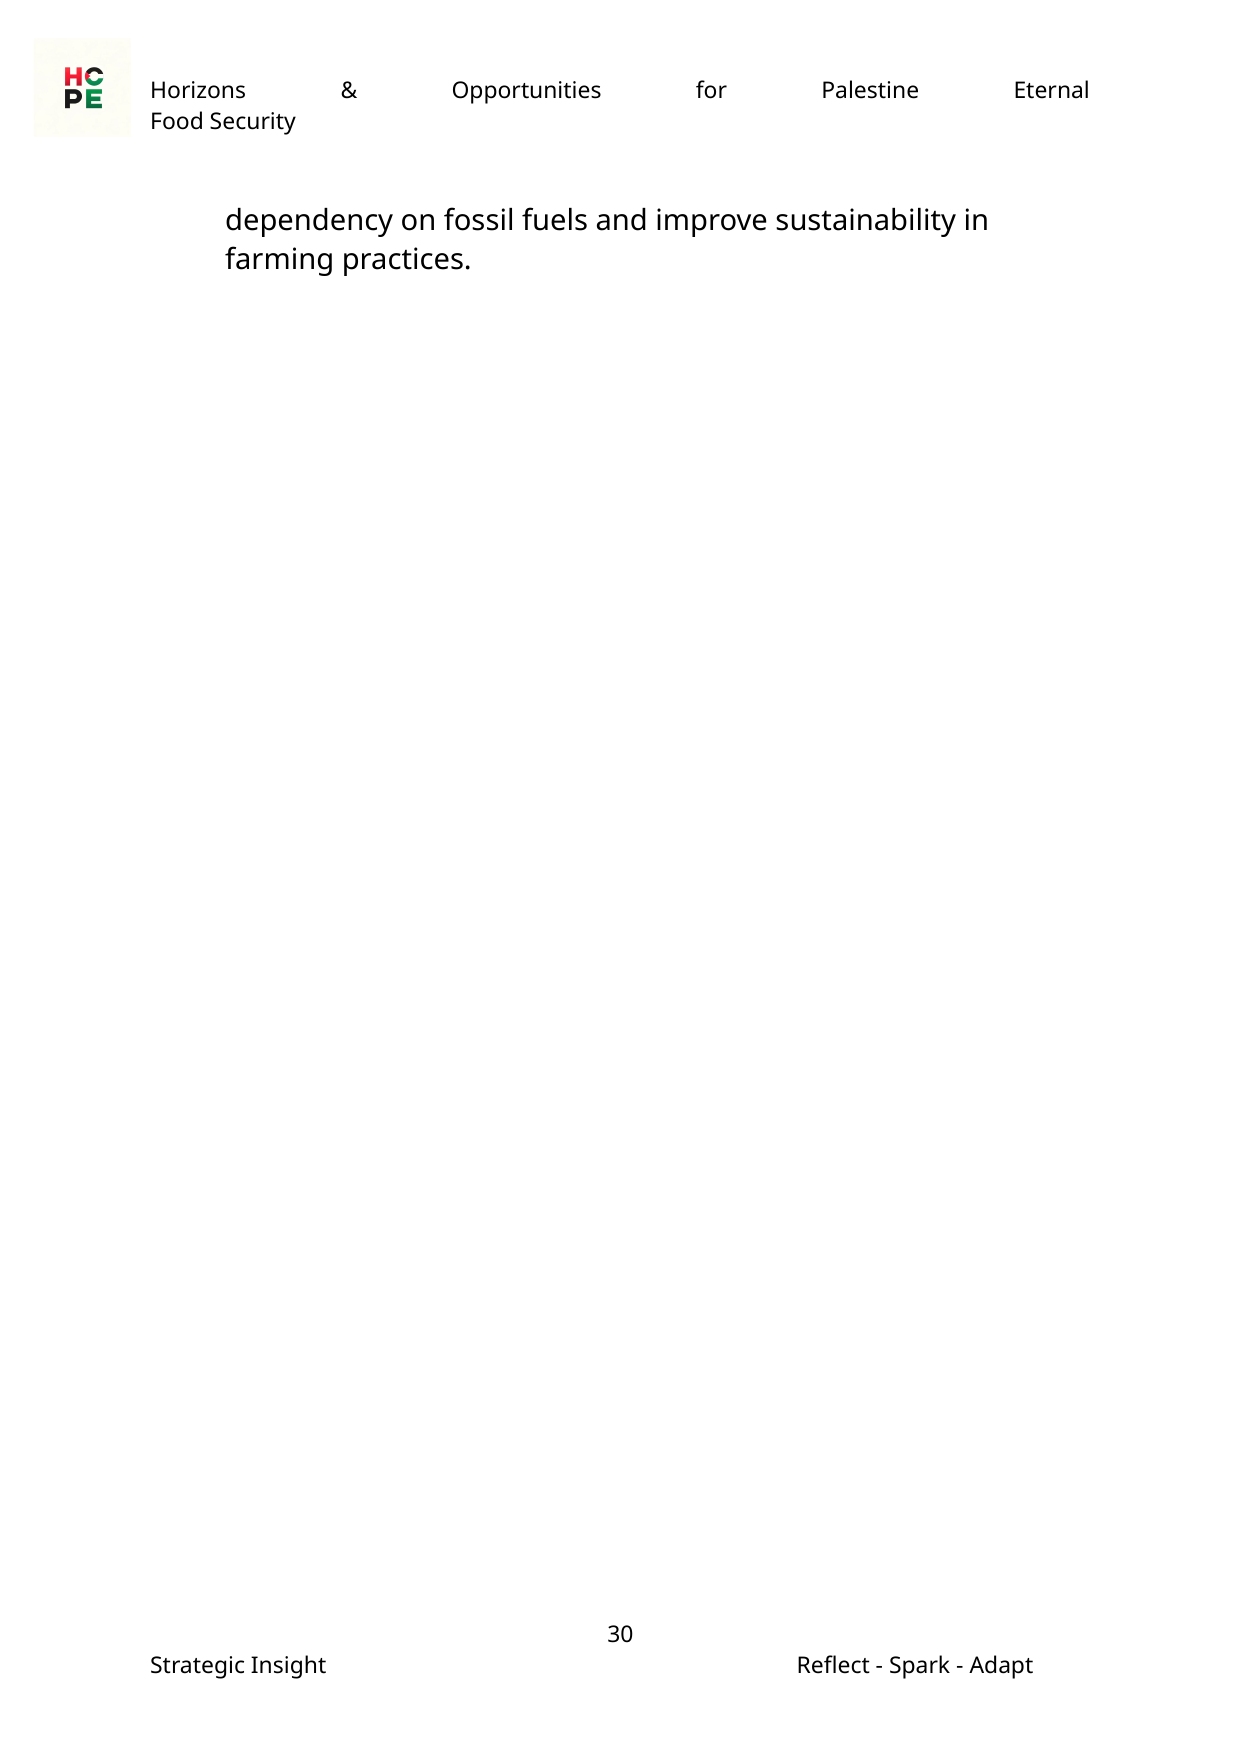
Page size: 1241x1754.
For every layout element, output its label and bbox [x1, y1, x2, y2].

picture [33, 38, 132, 137]
list [187, 199, 1090, 278]
